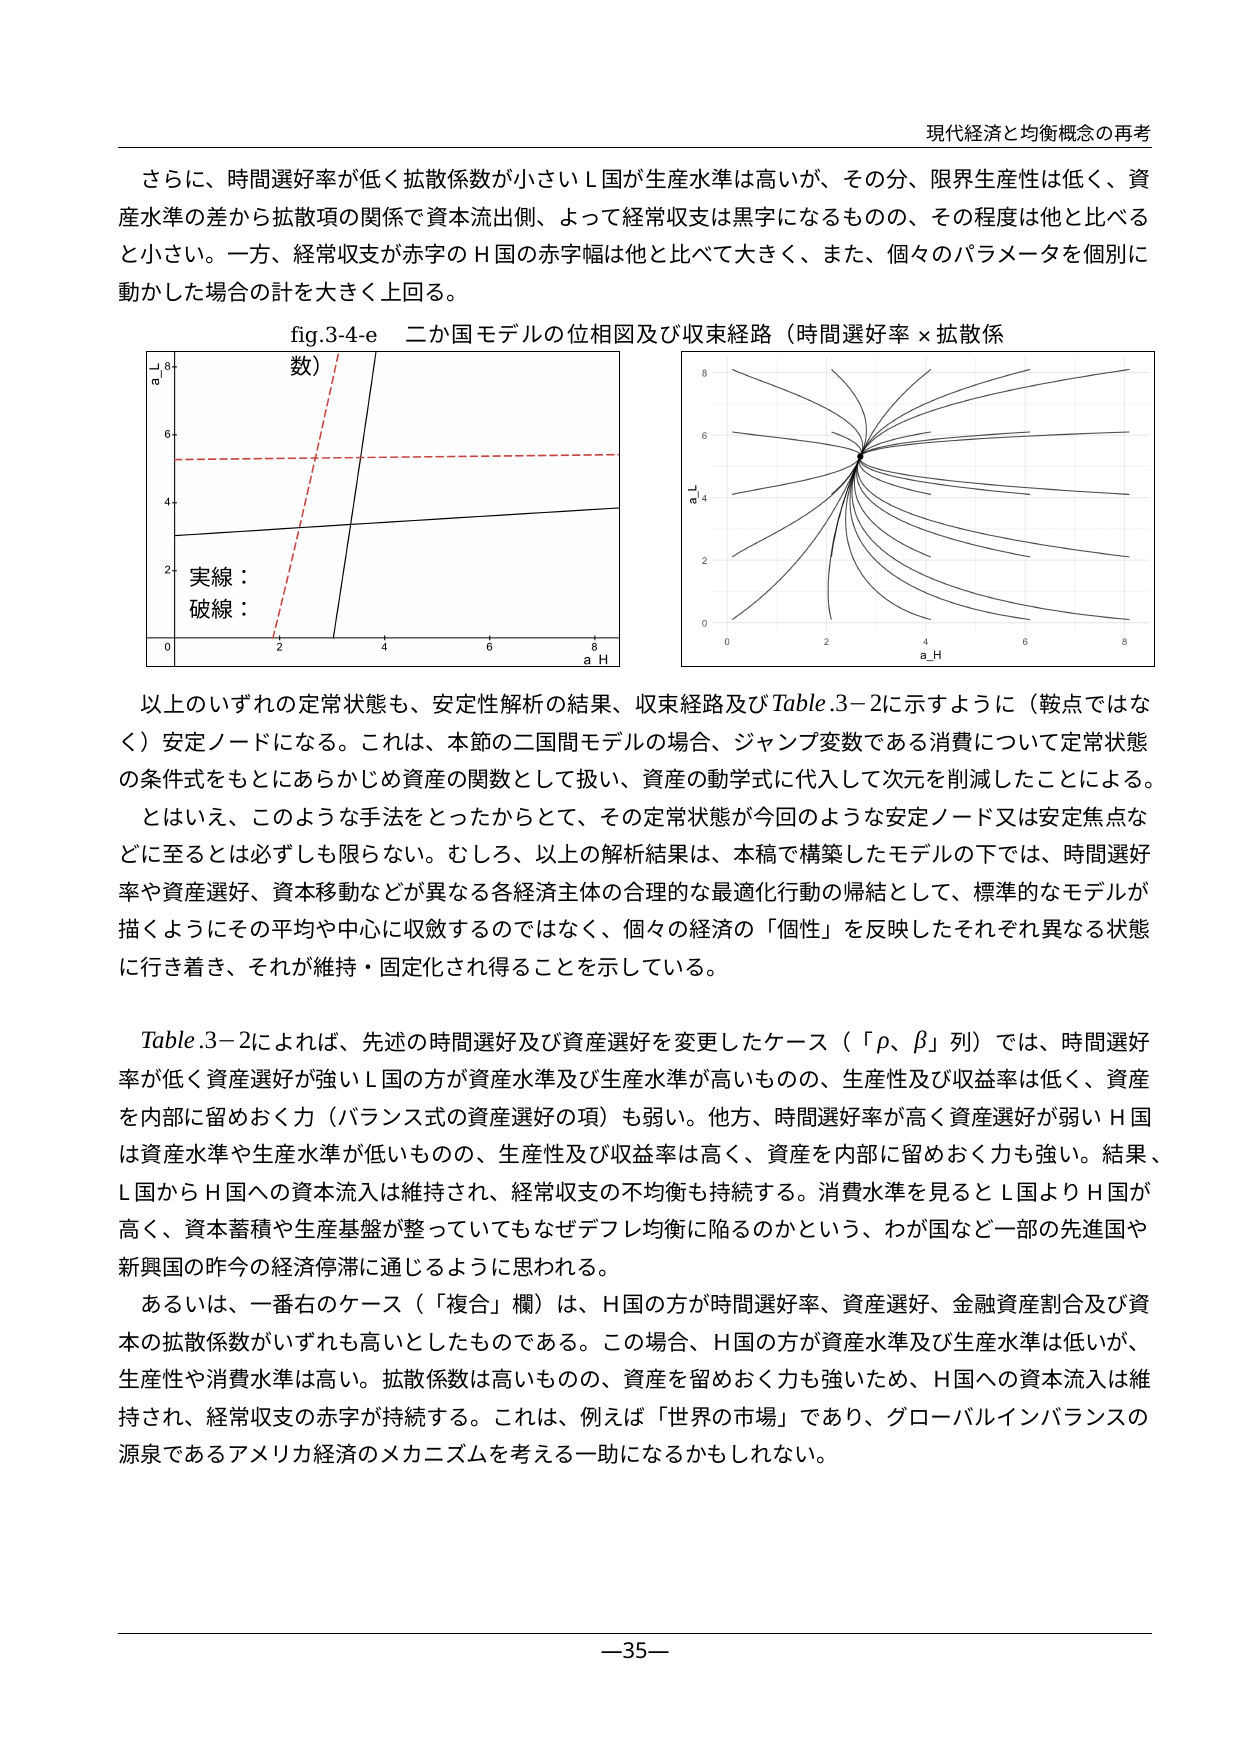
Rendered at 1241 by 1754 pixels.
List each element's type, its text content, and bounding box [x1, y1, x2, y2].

text あるいは、一番右のケース（「複合」欄）は、Ｈ国の方が時間選好率、資産選好、金融資産割合及び資本の拡散係数がいずれも高いとしたものである。この場合、Ｈ国の方が資産水準及び生産水準は低いが、生産性や消費水準は高い。拡散係数は高いものの、資産を留めおく力も強いため、Ｈ国への資本流入は維持され、経常収支の赤字が持続する。これは、例えば「世界の市場」であり、グローバルインバランスの源泉であるアメリカ経済のメカニズムを考える一助になるかもしれない。 [118, 1284, 1152, 1472]
picture [682, 352, 1154, 666]
text とはいえ、このような手法をとったからとて、その定常状態が今回のような安定ノード又は安定焦点などに至るとは必ずしも限らない。むしろ、以上の解析結果は、本稿で構築したモデルの下では、時間選好率や資産選好、資本移動などが異なる各経済主体の合理的な最適化行動の帰結として、標準的なモデルが描くようにその平均や中心に収斂するのではなく、個々の経済の「個性」を反映したそれぞれ異なる状態に行き着き、それが維持・固定化され得ることを示している。 [118, 797, 1152, 984]
text によれば、先述の時間選好及び資産選好を変更したケース（「、」列）では、時間選好率が低く資産選好が強いL国の方が資産水準及び生産水準が高いものの、生産性及び収益率は低く、資産を内部に留めおく力（バランス式の資産選好の項）も弱い。他方、時間選好率が高く資産選好が弱いH国は資産水準や生産水準が低いものの、生産性及び収益率は高く、資産を内部に留めおく力も強い。結果、L国からH国への資本流入は維持され、経常収支の不均衡も持続する。消費水準を見るとL国よりH国が高く、資本蓄積や生産基盤が整っていてもなぜデフレ均衡に陥るのかという、わが国など一部の先進国や新興国の昨今の経済停滞に通じるように思われる。 [118, 1022, 1152, 1284]
picture [147, 352, 619, 666]
text さらに、時間選好率が低く拡散係数が小さいL国が生産水準は高いが、その分、限界生産性は低く、資産水準の差から拡散項の関係で資本流出側、よって経常収支は黒字になるものの、その程度は他と比べると小さい。一方、経常収支が赤字のH国の赤字幅は他と比べて大きく、また、個々のパラメータを個別に動かした場合の計を大きく上回る。 [118, 159, 1152, 309]
text 以上のいずれの定常状態も、安定性解析の結果、収束経路及びに示すように（鞍点ではなく）安定ノードになる。これは、本節の二国間モデルの場合、ジャンプ変数である消費について定常状態の条件式をもとにあらかじめ資産の関数として扱い、資産の動学式に代入して次元を削減したことによる。 [118, 684, 1152, 797]
